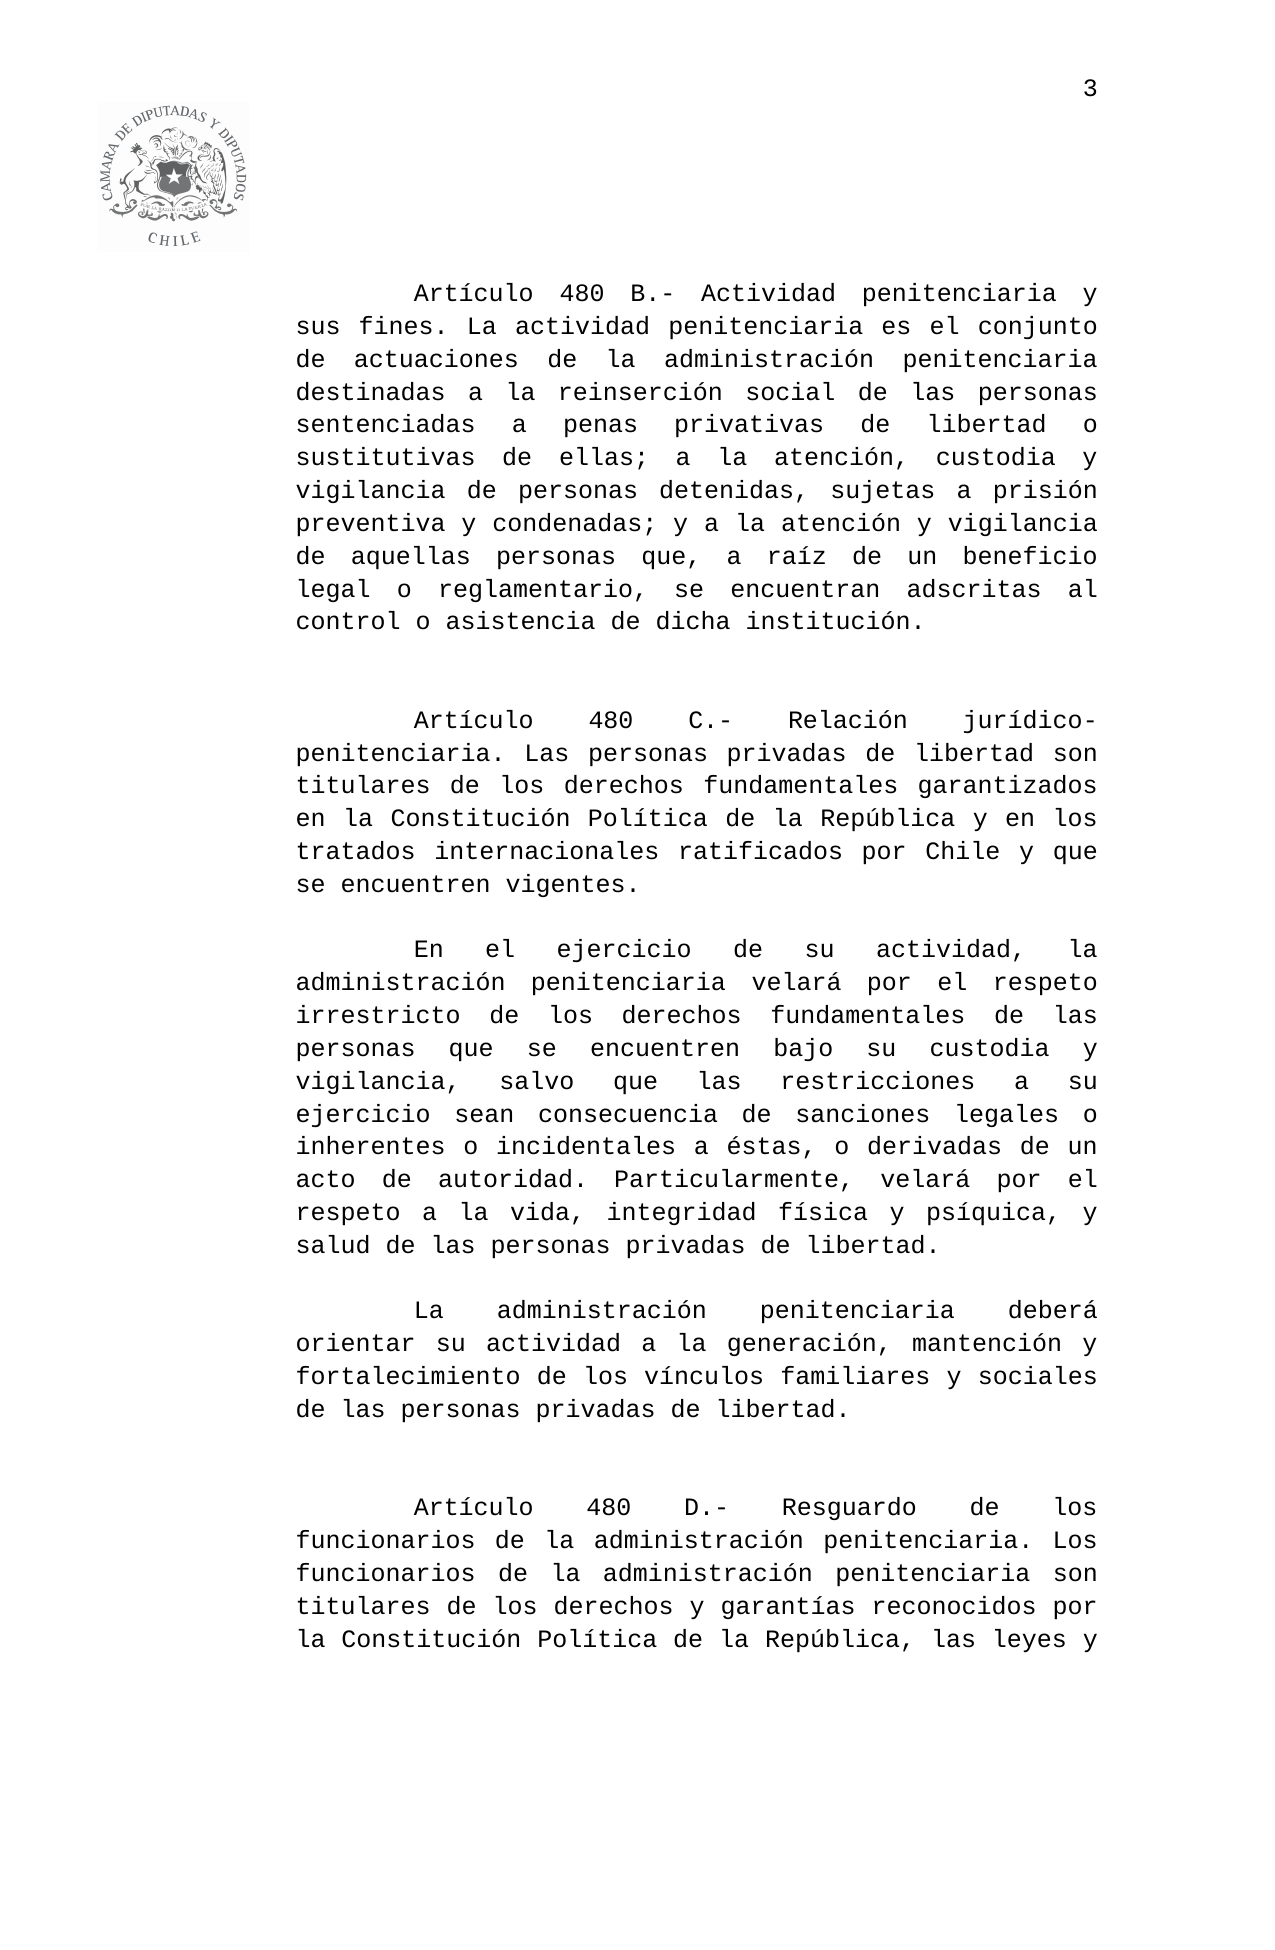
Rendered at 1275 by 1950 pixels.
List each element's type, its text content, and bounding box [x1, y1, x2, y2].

text La administración penitenciaria deberá orientar su actividad a la generación, mantención y fortalecimiento de los vínculos familiares y sociales de las personas privadas de libertad. [295, 1298, 1098, 1425]
text Artículo 480 C.- Relación jurídico-penitenciaria. Las personas privadas de libertad son titulares de los derechos fundamentales garantizados en la Constitución Política de la República y en los tratados internacionales ratificados por Chile y que se encuentren vigentes. [295, 707, 1098, 900]
picture [97, 101, 249, 252]
text En el ejercicio de su actividad, la administración penitenciaria velará por el respeto irrestricto de los derechos fundamentales de las personas que se encuentren bajo su custodia y vigilancia, salvo que las restricciones a su ejercicio sean consecuencia de sanciones legales o inherentes o incidentales a éstas, o derivadas de un acto de autoridad. Particularmente, velará por el respeto a la vida, integridad física y psíquica, y salud de las personas privadas de libertad. [295, 937, 1098, 1261]
text Artículo 480 B.- Actividad penitenciaria y sus fines. La actividad penitenciaria es el conjunto de actuaciones de la administración penitenciaria destinadas a la reinserción social de las personas sentenciadas a penas privativas de libertad o sustitutivas de ellas; a la atención, custodia y vigilancia de personas detenidas, sujetas a prisión preventiva y condenadas; y a la atención y vigilancia de aquellas personas que, a raíz de un beneficio legal o reglamentario, se encuentran adscritas al control o asistencia de dicha institución. [295, 281, 1098, 637]
